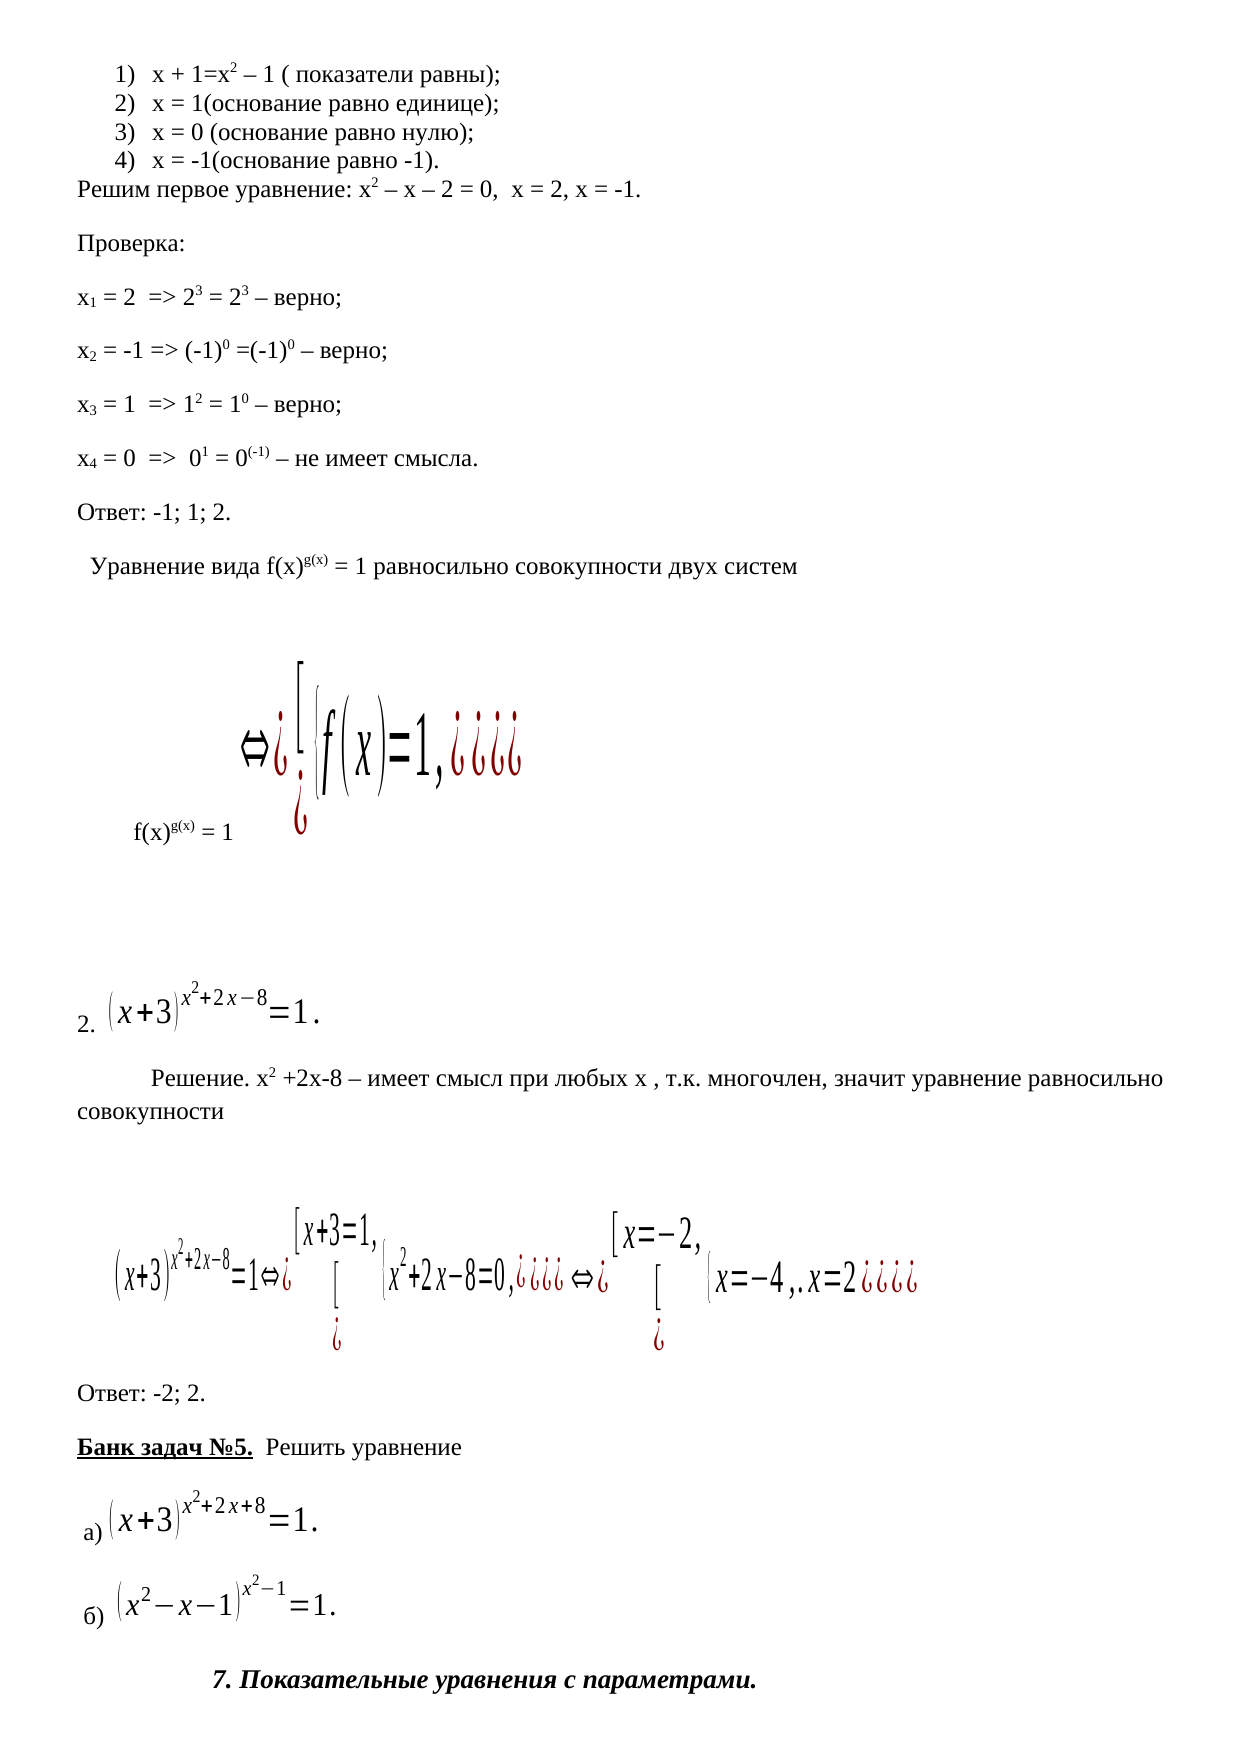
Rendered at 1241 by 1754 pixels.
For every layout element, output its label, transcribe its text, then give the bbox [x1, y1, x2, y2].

text x2 = -1 => (-1)0 =(-1)0 – верно; [77, 336, 1163, 364]
list x = 1(основание равно единице); [114, 88, 1163, 117]
text 2. [77, 978, 1163, 1038]
subtitle 7. Показательные уравнения с параметрами. [77, 1663, 1163, 1694]
list x + 1=x2 – 1 ( показатели равны); [114, 59, 1163, 88]
text x1 = 2 => 23 = 23 – верно; [77, 282, 1163, 311]
text Проверка: [77, 228, 1163, 257]
text б) [77, 1571, 1163, 1630]
text x3 = 1 => 12 = 10 – верно; [77, 389, 1163, 418]
text Решим первое уравнение: x2 – x – 2 = 0, x = 2, x = -1. [77, 174, 1163, 203]
text а) [77, 1486, 1163, 1546]
text Ответ: -2; 2. [77, 1378, 1163, 1407]
text f(x)g(x) = 1 [77, 659, 1163, 845]
text Ответ: -1; 1; 2. [77, 497, 1163, 526]
list x = 0 (основание равно нулю); [114, 117, 1163, 145]
text Решение. x2 +2x-8 – имеет смысл при любых x , т.к. многочлен, значит уравнение равносильно совокупности [77, 1063, 1163, 1125]
text Банк задач №5. Решить уравнение [77, 1432, 1163, 1461]
text x4 = 0 => 01 = 0(-1) – не имеет смысла. [77, 443, 1163, 472]
list x = -1(основание равно -1). [114, 145, 1163, 174]
text Уравнение вида f(x)g(x) = 1 равносильно совокупности двух систем [77, 551, 1163, 580]
